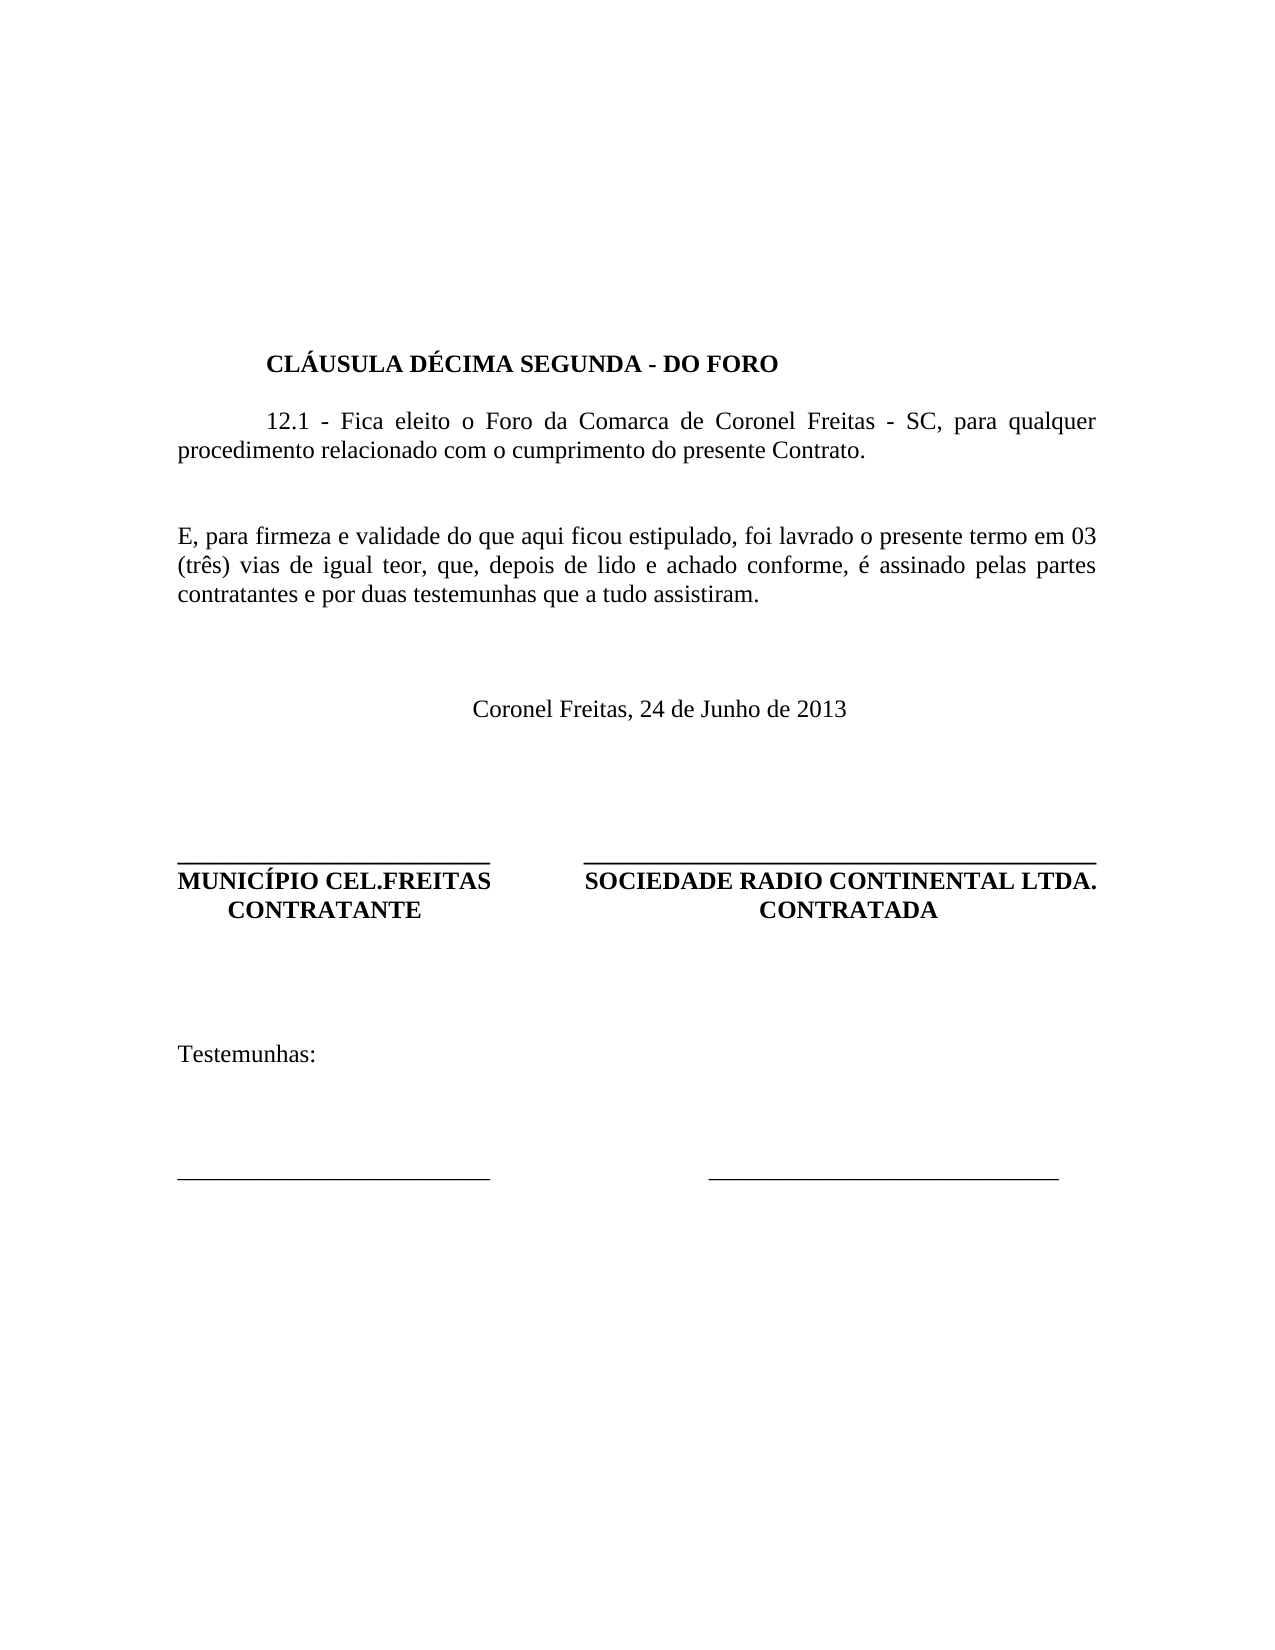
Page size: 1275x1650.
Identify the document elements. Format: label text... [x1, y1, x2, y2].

text Testemunhas: [177, 1039, 1098, 1068]
text CONTRATANTE CONTRATADA [177, 895, 1098, 924]
text MUNICÍPIO CEL.FREITAS SOCIEDADE RADIO CONTINENTAL LTDA. [177, 866, 1098, 895]
text Coronel Freitas, 24 de Junho de 2013 [472, 694, 1098, 723]
text CLÁUSULA DÉCIMA SEGUNDA - DO FORO [177, 349, 1098, 378]
text _________________________ ____________________________ [177, 1154, 1098, 1183]
text _________________________ _________________________________________ [177, 838, 1098, 866]
text 12.1 - Fica eleito o Foro da Comarca de Coronel Freitas - SC, para qualquer procedimento relacionado com o cumprimento do presente Contrato. [177, 406, 1098, 464]
text E, para firmeza e validade do que aqui ficou estipulado, foi lavrado o presente termo em 03 (três) vias de igual teor, que, depois de lido e achado conforme, é assinado pelas partes contratantes e por duas testemunhas que a tudo assistiram. [177, 521, 1098, 608]
